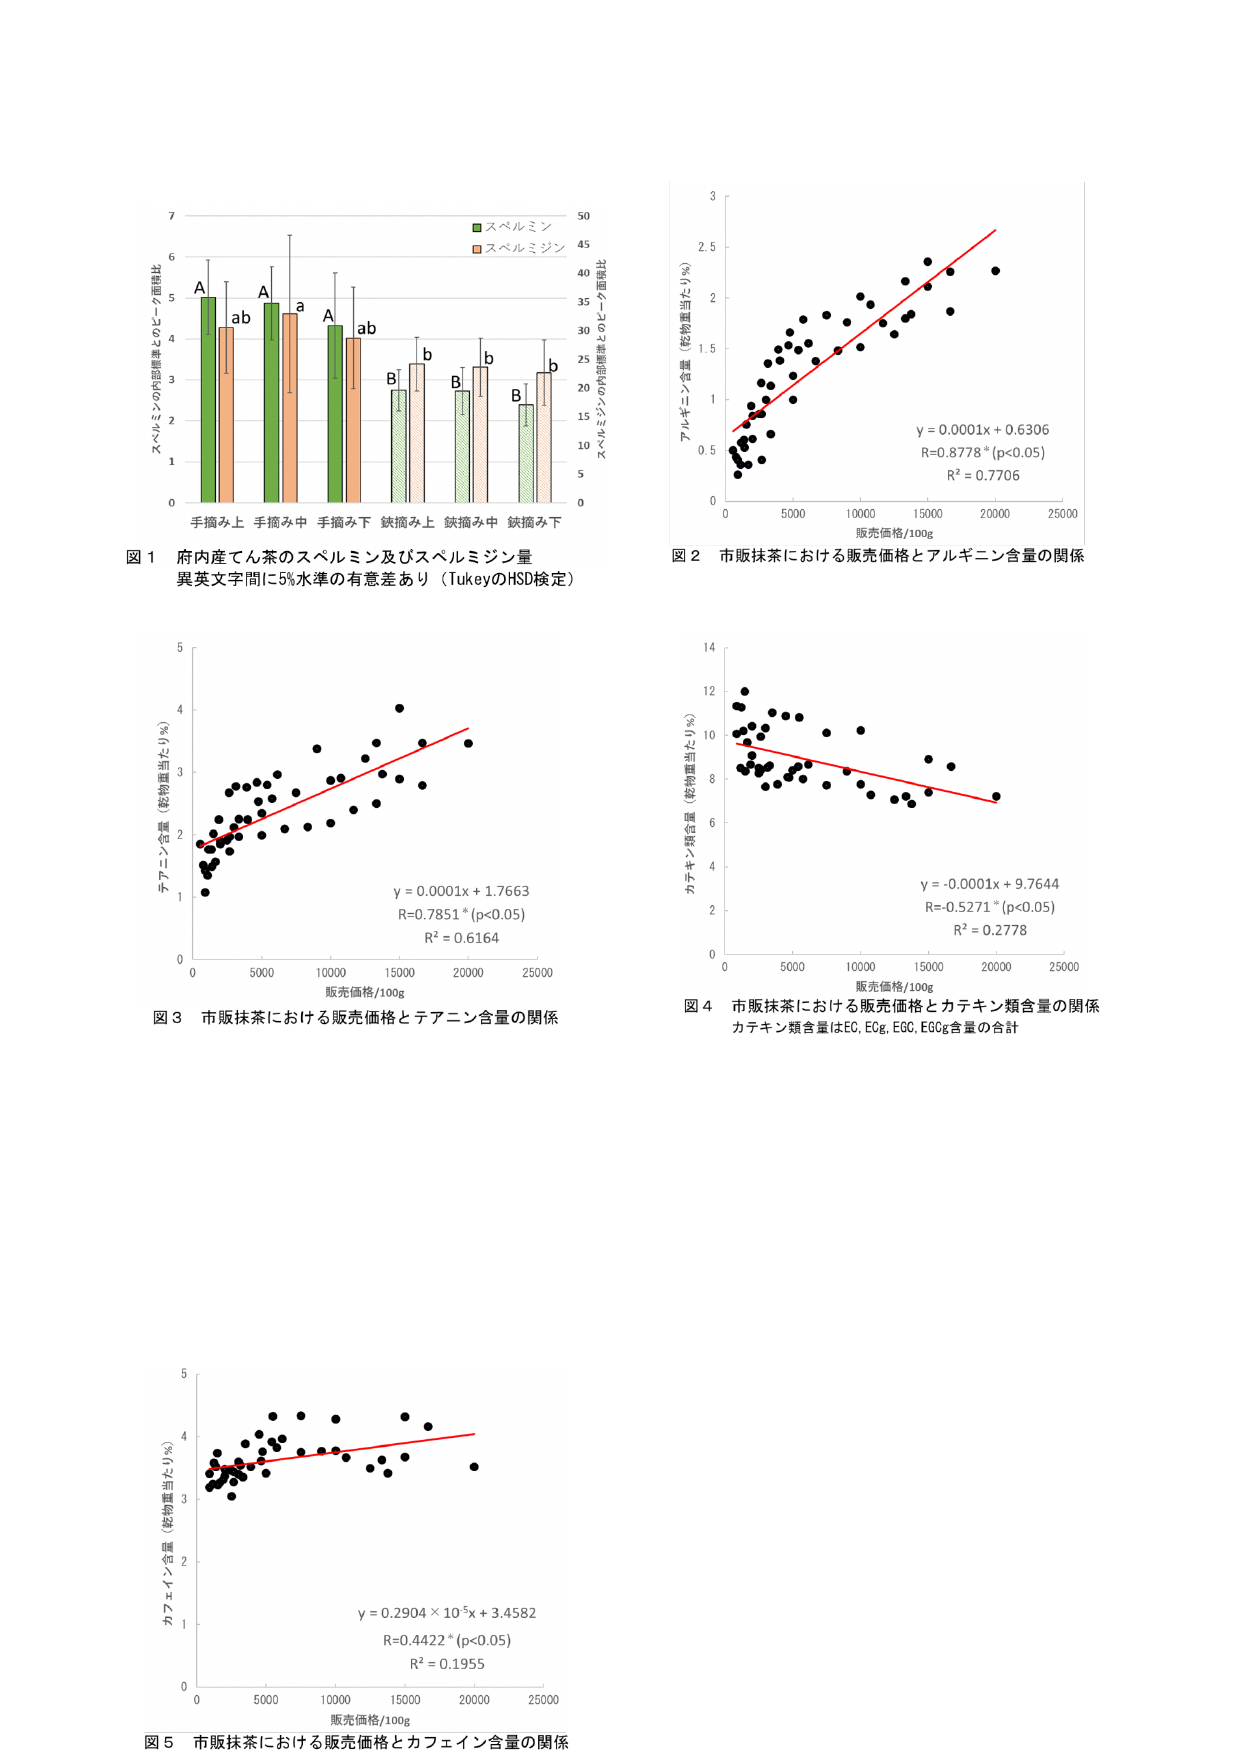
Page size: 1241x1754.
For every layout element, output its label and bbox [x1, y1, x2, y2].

picture [143, 1366, 569, 1754]
picture [135, 633, 568, 1029]
picture [663, 182, 1093, 567]
picture [122, 204, 607, 588]
picture [679, 633, 1100, 1036]
